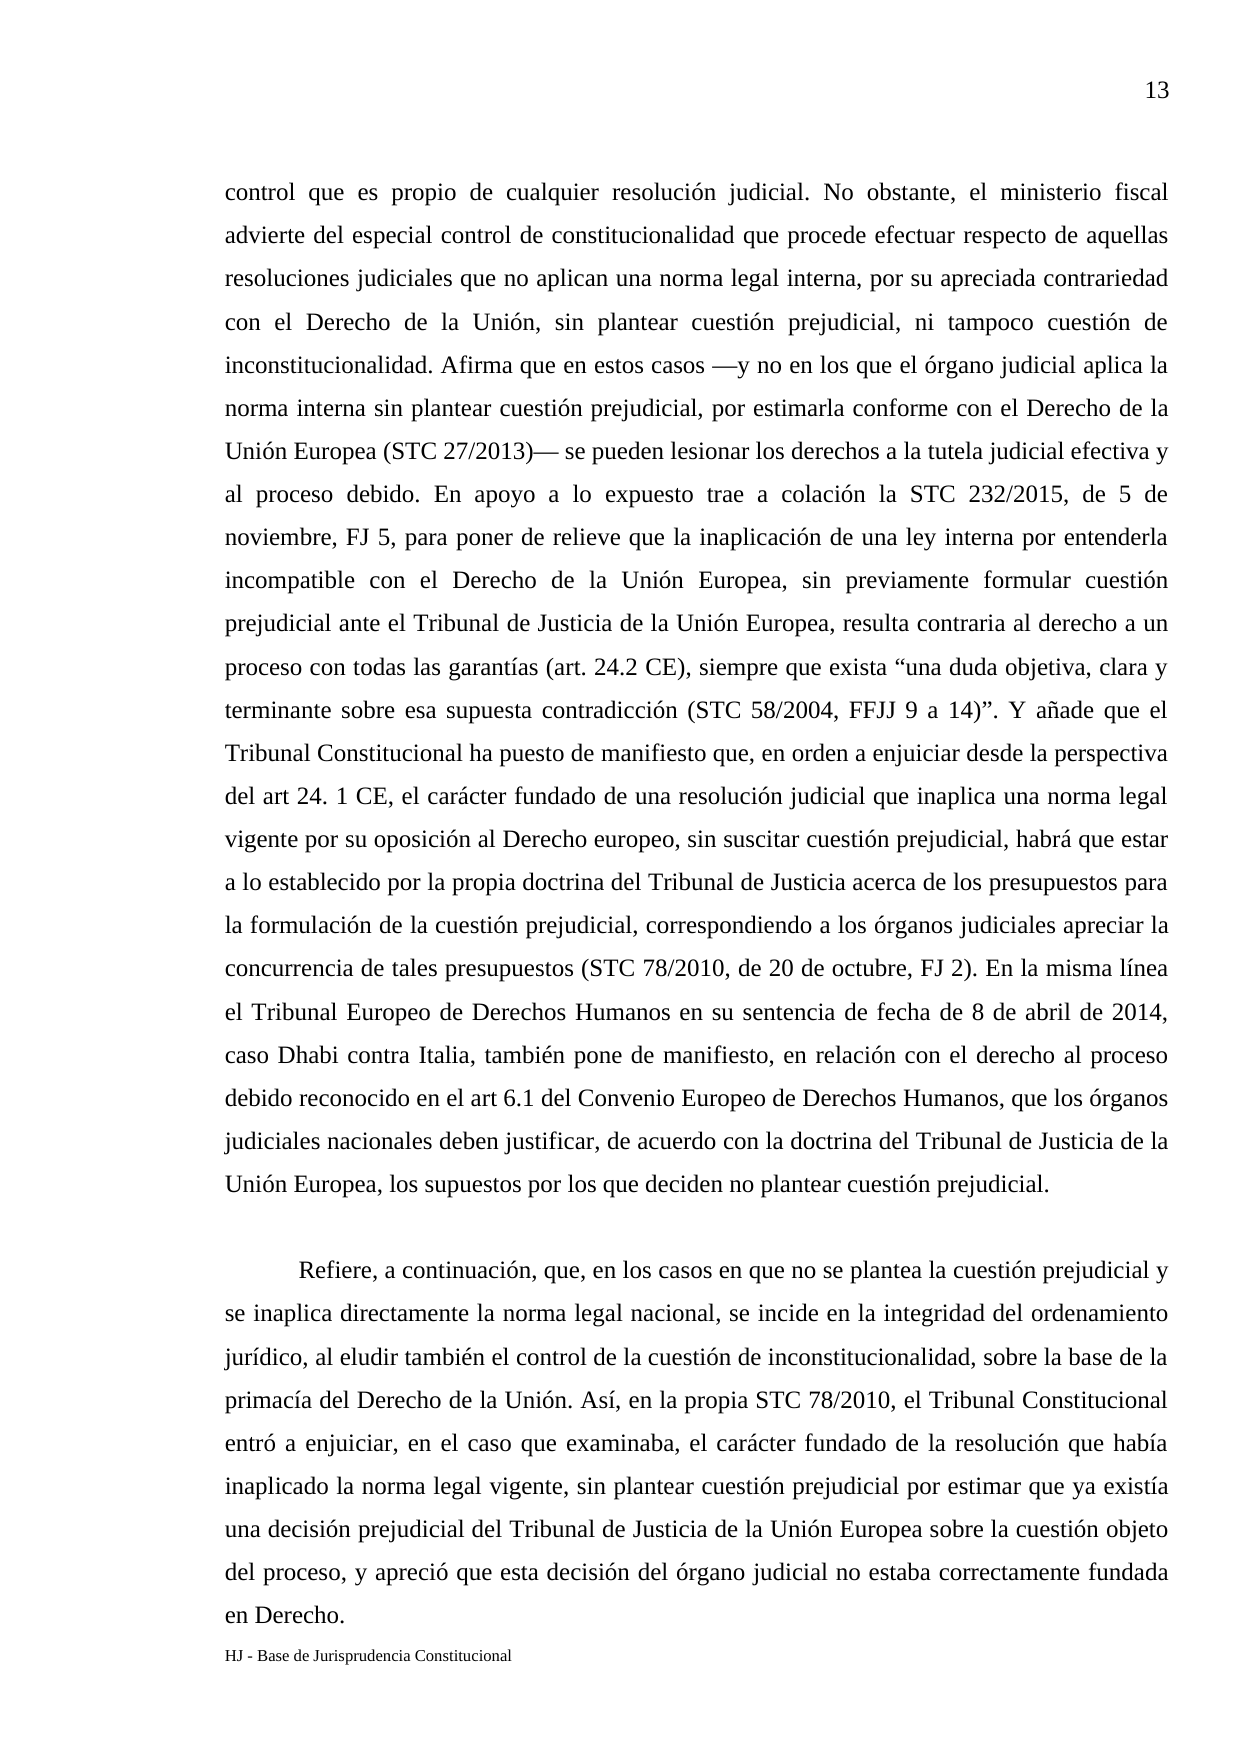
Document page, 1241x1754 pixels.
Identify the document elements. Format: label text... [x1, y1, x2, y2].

text Refiere, a continuación, que, en los casos en que no se plantea la cuestión prejudicial y se inaplica directamente la norma legal nacional, se incide en la integridad del ordenamiento jurídico, al eludir también el control de la cuestión de inconstitucionalidad, sobre la base de la primacía del Derecho de la Unión. Así, en la propia STC 78/2010, el Tribunal Constitucional entró a enjuiciar, en el caso que examinaba, el carácter fundado de la resolución que había inaplicado la norma legal vigente, sin plantear cuestión prejudicial por estimar que ya existía una decisión prejudicial del Tribunal de Justicia de la Unión Europea sobre la cuestión objeto del proceso, y apreció que esta decisión del órgano judicial no estaba correctamente fundada en Derecho. [224, 1255, 1169, 1629]
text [224, 177, 1169, 1198]
